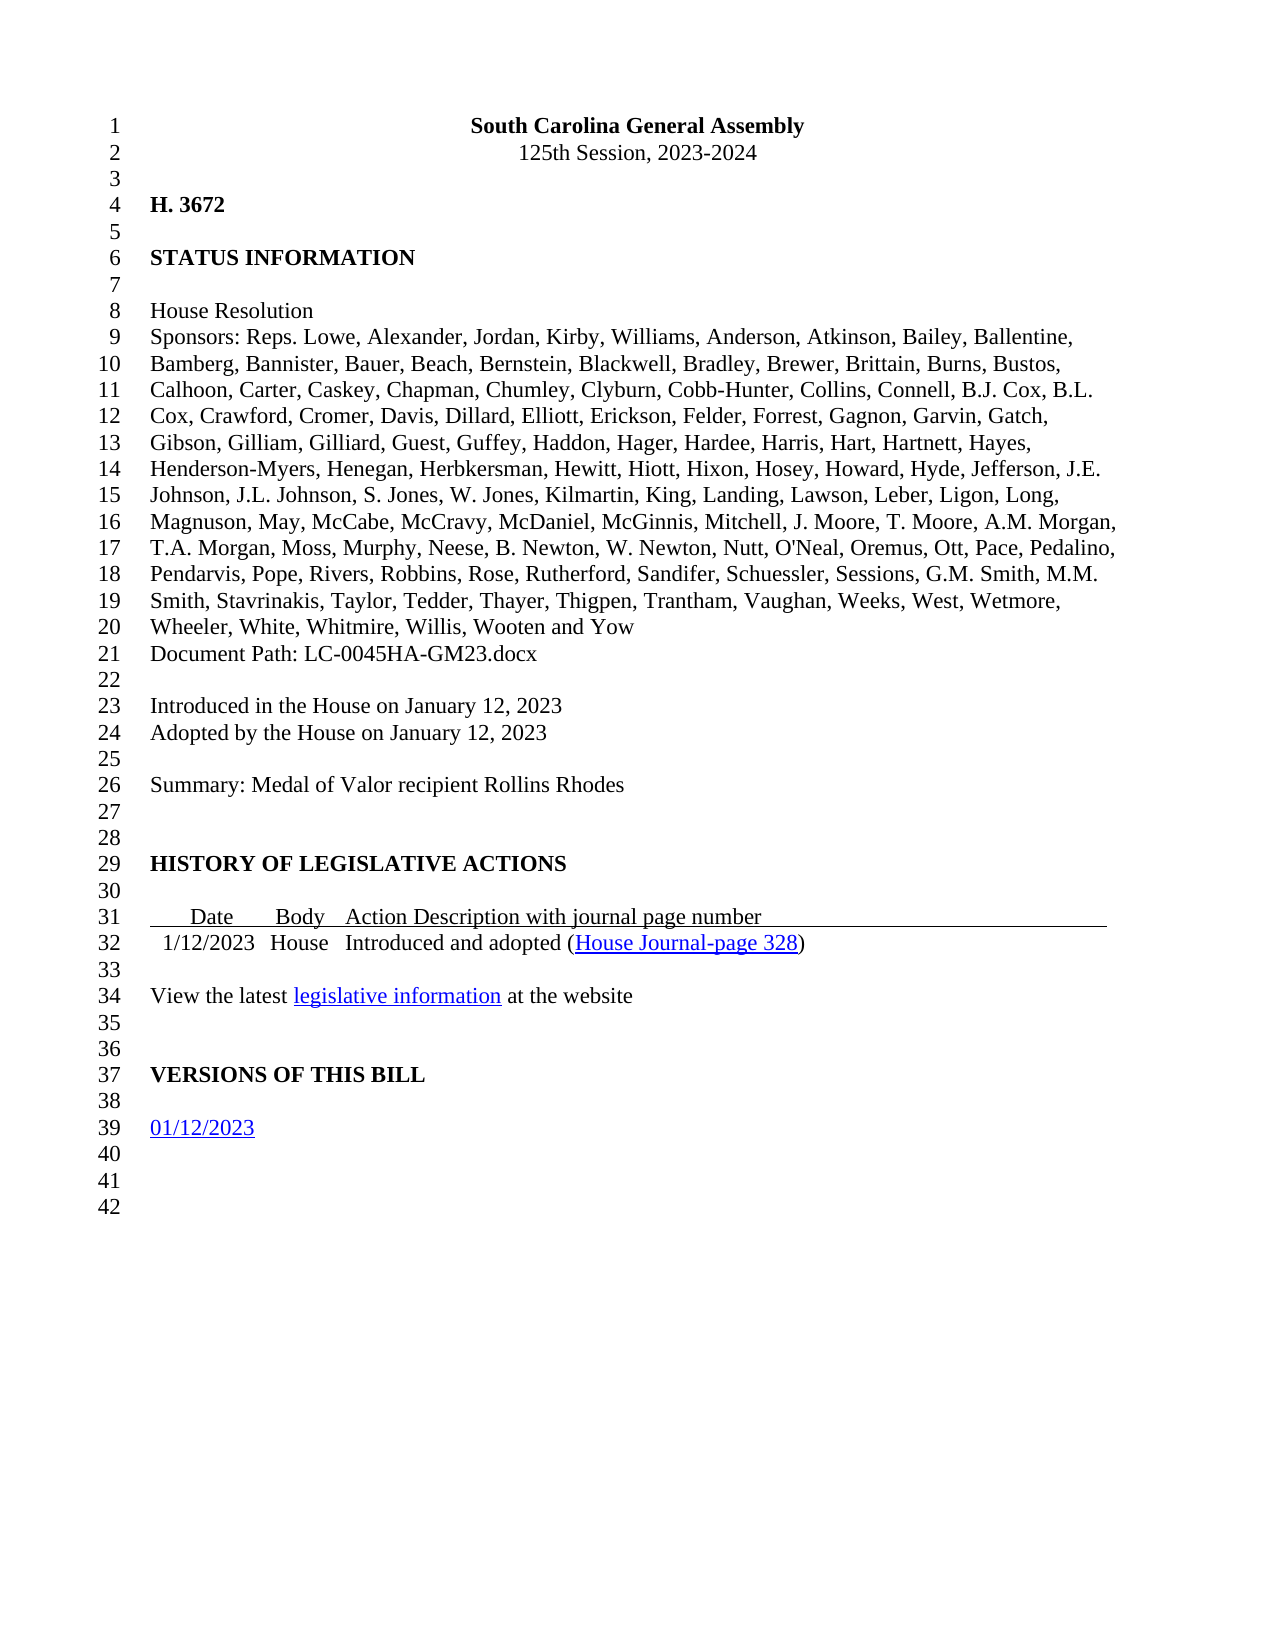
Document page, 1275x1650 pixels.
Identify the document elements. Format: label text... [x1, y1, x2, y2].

text 125th Session, 2023-2024 [150, 139, 1125, 165]
text South Carolina General Assembly [150, 112, 1125, 139]
text STATUS INFORMATION [150, 244, 1125, 271]
text HISTORY OF LEGISLATIVE ACTIONS [150, 850, 1125, 877]
text View the latest legislative information at the website [150, 982, 1125, 1008]
text Document Path: LC-0045HA-GM23.docx [150, 639, 1125, 666]
text House Resolution [150, 297, 1125, 323]
text H. 3672 [150, 192, 1125, 218]
text Date Body Action Description with journal page number [150, 903, 1125, 929]
text Introduced in the House on January 12, 2023 [150, 692, 1125, 719]
text 1/12/2023 House Introduced and adopted (House Journal-page 328) [150, 929, 1125, 956]
text VERSIONS OF THIS BILL [150, 1061, 1125, 1088]
text Adopted by the House on January 12, 2023 [150, 719, 1125, 745]
text Summary: Medal of Valor recipient Rollins Rhodes [150, 771, 1125, 798]
text Sponsors: Reps. Lowe, Alexander, Jordan, Kirby, Williams, Anderson, Atkinson, Bailey, Ballentine, Bamberg, Bannister, Bauer, Beach, Bernstein, Blackwell, Bradley, Brewer, Brittain, Burns, Bustos, Calhoon, Carter, Caskey, Chapman, Chumley, Clyburn, Cobb-Hunter, Collins, Connell, B.J. Cox, B.L. Cox, Crawford, Cromer, Davis, Dillard, Elliott, Erickson, Felder, Forrest, Gagnon, Garvin, Gatch, Gibson, Gilliam, Gilliard, Guest, Guffey, Haddon, Hager, Hardee, Harris, Hart, Hartnett, Hayes, Henderson-Myers, Henegan, Herbkersman, Hewitt, Hiott, Hixon, Hosey, Howard, Hyde, Jefferson, J.E. Johnson, J.L. Johnson, S. Jones, W. Jones, Kilmartin, King, Landing, Lawson, Leber, Ligon, Long, Magnuson, May, McCabe, McCravy, McDaniel, McGinnis, Mitchell, J. Moore, T. Moore, A.M. Morgan, T.A. Morgan, Moss, Murphy, Neese, B. Newton, W. Newton, Nutt, O'Neal, Oremus, Ott, Pace, Pedalino, Pendarvis, Pope, Rivers, Robbins, Rose, Rutherford, Sandifer, Schuessler, Sessions, G.M. Smith, M.M. Smith, Stavrinakis, Taylor, Tedder, Thayer, Thigpen, Trantham, Vaughan, Weeks, West, Wetmore, Wheeler, White, Whitmire, Willis, Wooten and Yow [150, 323, 1125, 639]
text 01/12/2023 [150, 1114, 1125, 1140]
